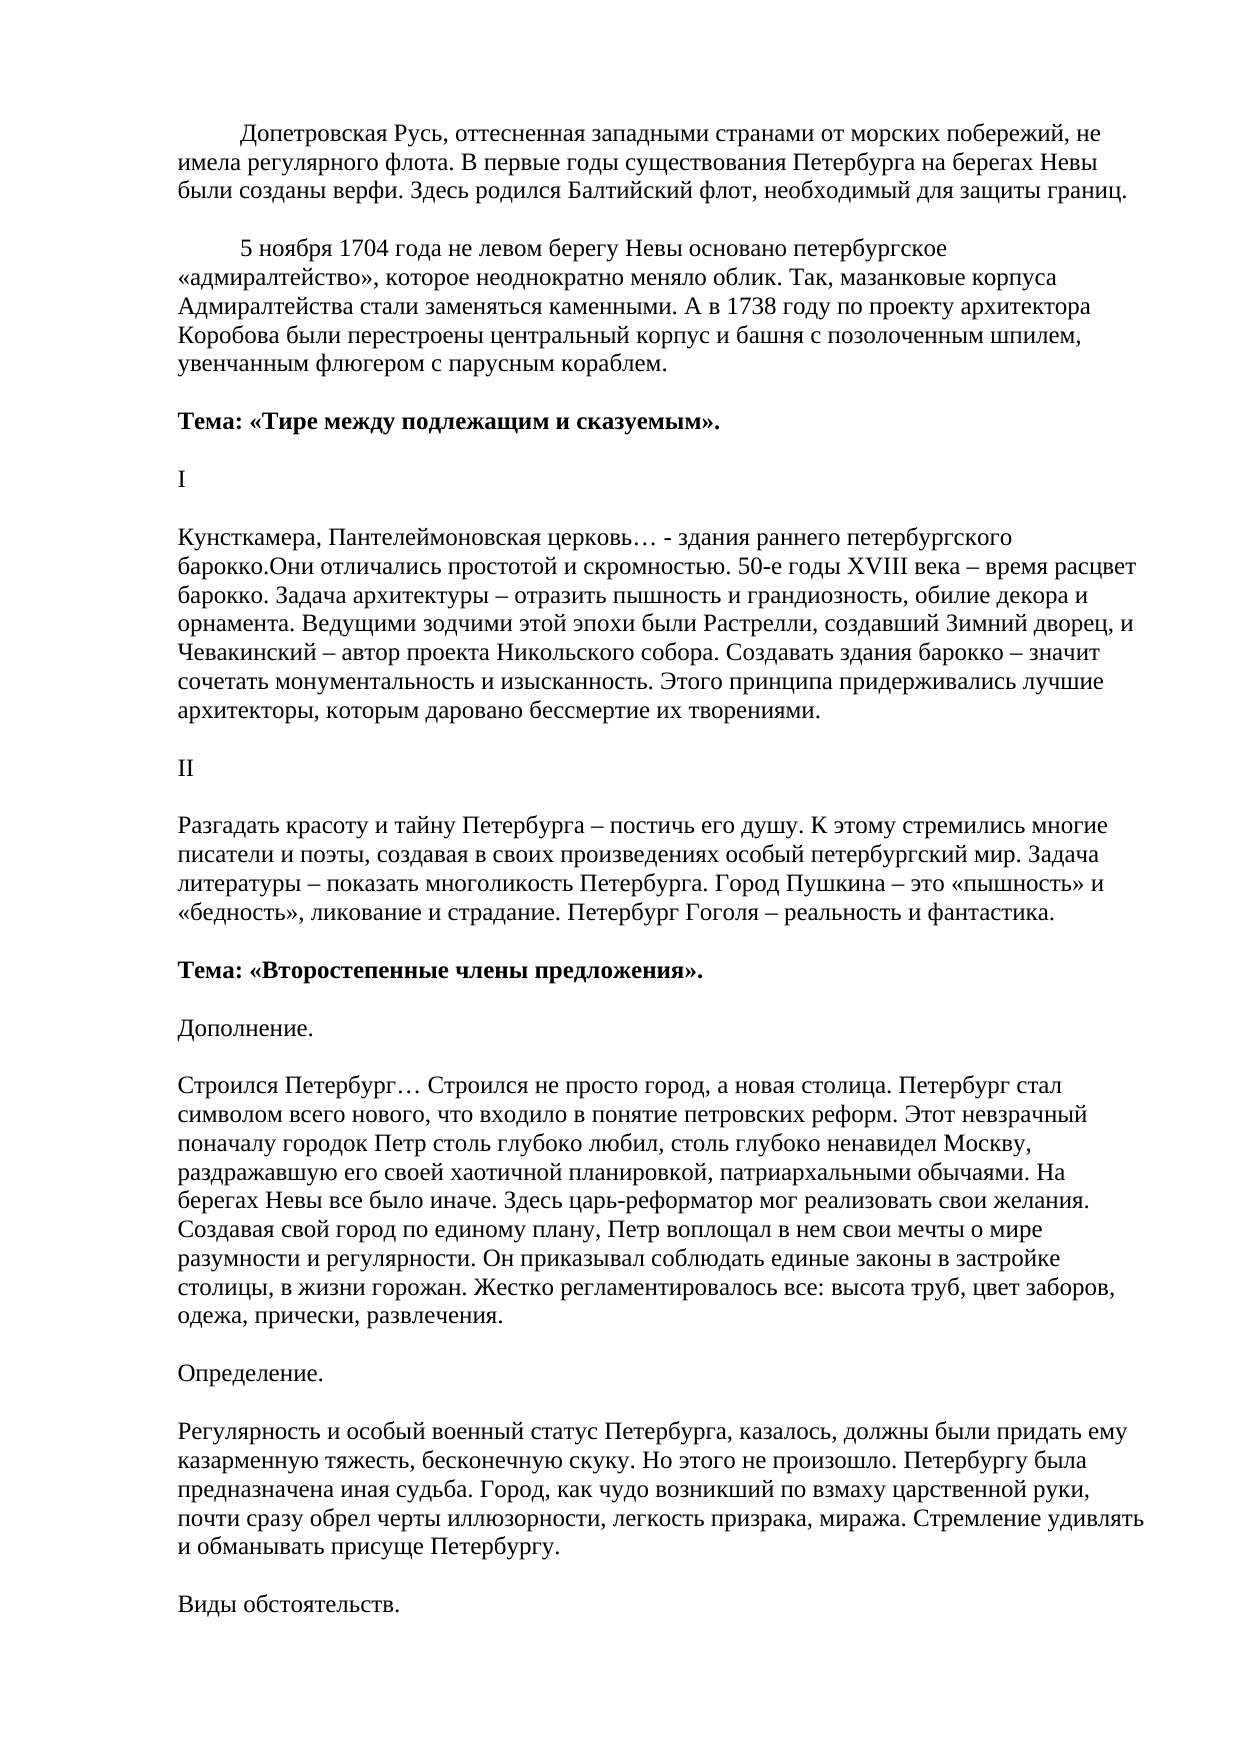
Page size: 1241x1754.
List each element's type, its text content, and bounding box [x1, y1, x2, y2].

text Регулярность и особый военный статус Петербурга, казалось, должны были придать ему казарменную тяжесть, бесконечную скуку. Но этого не произошло. Петербургу была предназначена иная судьба. Город, как чудо возникший по взмаху царственной руки, почти сразу обрел черты иллюзорности, легкость призрака, миража. Стремление удивлять и обманывать присуще Петербургу. [177, 1416, 1152, 1560]
text Разгадать красоту и тайну Петербурга – постичь его душу. К этому стремились многие писатели и поэты, создавая в своих произведениях особый петербургский мир. Задача литературы – показать многоликость Петербурга. Город Пушкина – это «пышность» и «бедность», ликование и страдание. Петербург Гоголя – реальность и фантастика. [177, 811, 1152, 926]
text Строился Петербург… Строился не просто город, а новая столица. Петербург стал символом всего нового, что входило в понятие петровских реформ. Этот невзрачный поначалу городок Петр столь глубоко любил, столь глубоко ненавидел Москву, раздражавшую его своей хаотичной планировкой, патриархальными обычаями. На берегах Невы все было иначе. Здесь царь-реформатор мог реализовать свои желания. Создавая свой город по единому плану, Петр воплощал в нем свои мечты о мире разумности и регулярности. Он приказывал соблюдать единые законы в застройке столицы, в жизни горожан. Жестко регламентировалось все: высота труб, цвет заборов, одежа, прически, развлечения. [177, 1071, 1152, 1329]
text Дополнение. [177, 1013, 1152, 1041]
text Виды обстоятельств. [177, 1589, 1152, 1618]
text I [177, 464, 1152, 493]
text II [177, 753, 1152, 781]
text Тема: «Второстепенные члены предложения». [177, 955, 1152, 983]
text Допетровская Русь, оттесненная западными странами от морских побережий, не имела регулярного флота. В первые годы существования Петербурга на берегах Невы были созданы верфи. Здесь родился Балтийский флот, необходимый для защиты границ. [177, 118, 1152, 204]
text Кунсткамера, Пантелеймоновская церковь… - здания раннего петербургского барокко.Они отличались простотой и скромностью. 50-е годы XVIII века – время расцвет барокко. Задача архитектуры – отразить пышность и грандиозность, обилие декора и орнамента. Ведущими зодчими этой эпохи были Растрелли, создавший Зимний дворец, и Чевакинский – автор проекта Никольского собора. Создавать здания барокко – значит сочетать монументальность и изысканность. Этого принципа придерживались лучшие архитекторы, которым даровано бессмертие их творениями. [177, 522, 1152, 723]
text Определение. [177, 1358, 1152, 1387]
text Тема: «Тире между подлежащим и сказуемым». [177, 406, 1152, 435]
text 5 ноября 1704 года не левом берегу Невы основано петербургское «адмиралтейство», которое неоднократно меняло облик. Так, мазанковые корпуса Адмиралтейства стали заменяться каменными. А в 1738 году по проекту архитектора Коробова были перестроены центральный корпус и башня с позолоченным шпилем, увенчанным флюгером с парусным кораблем. [177, 233, 1152, 377]
